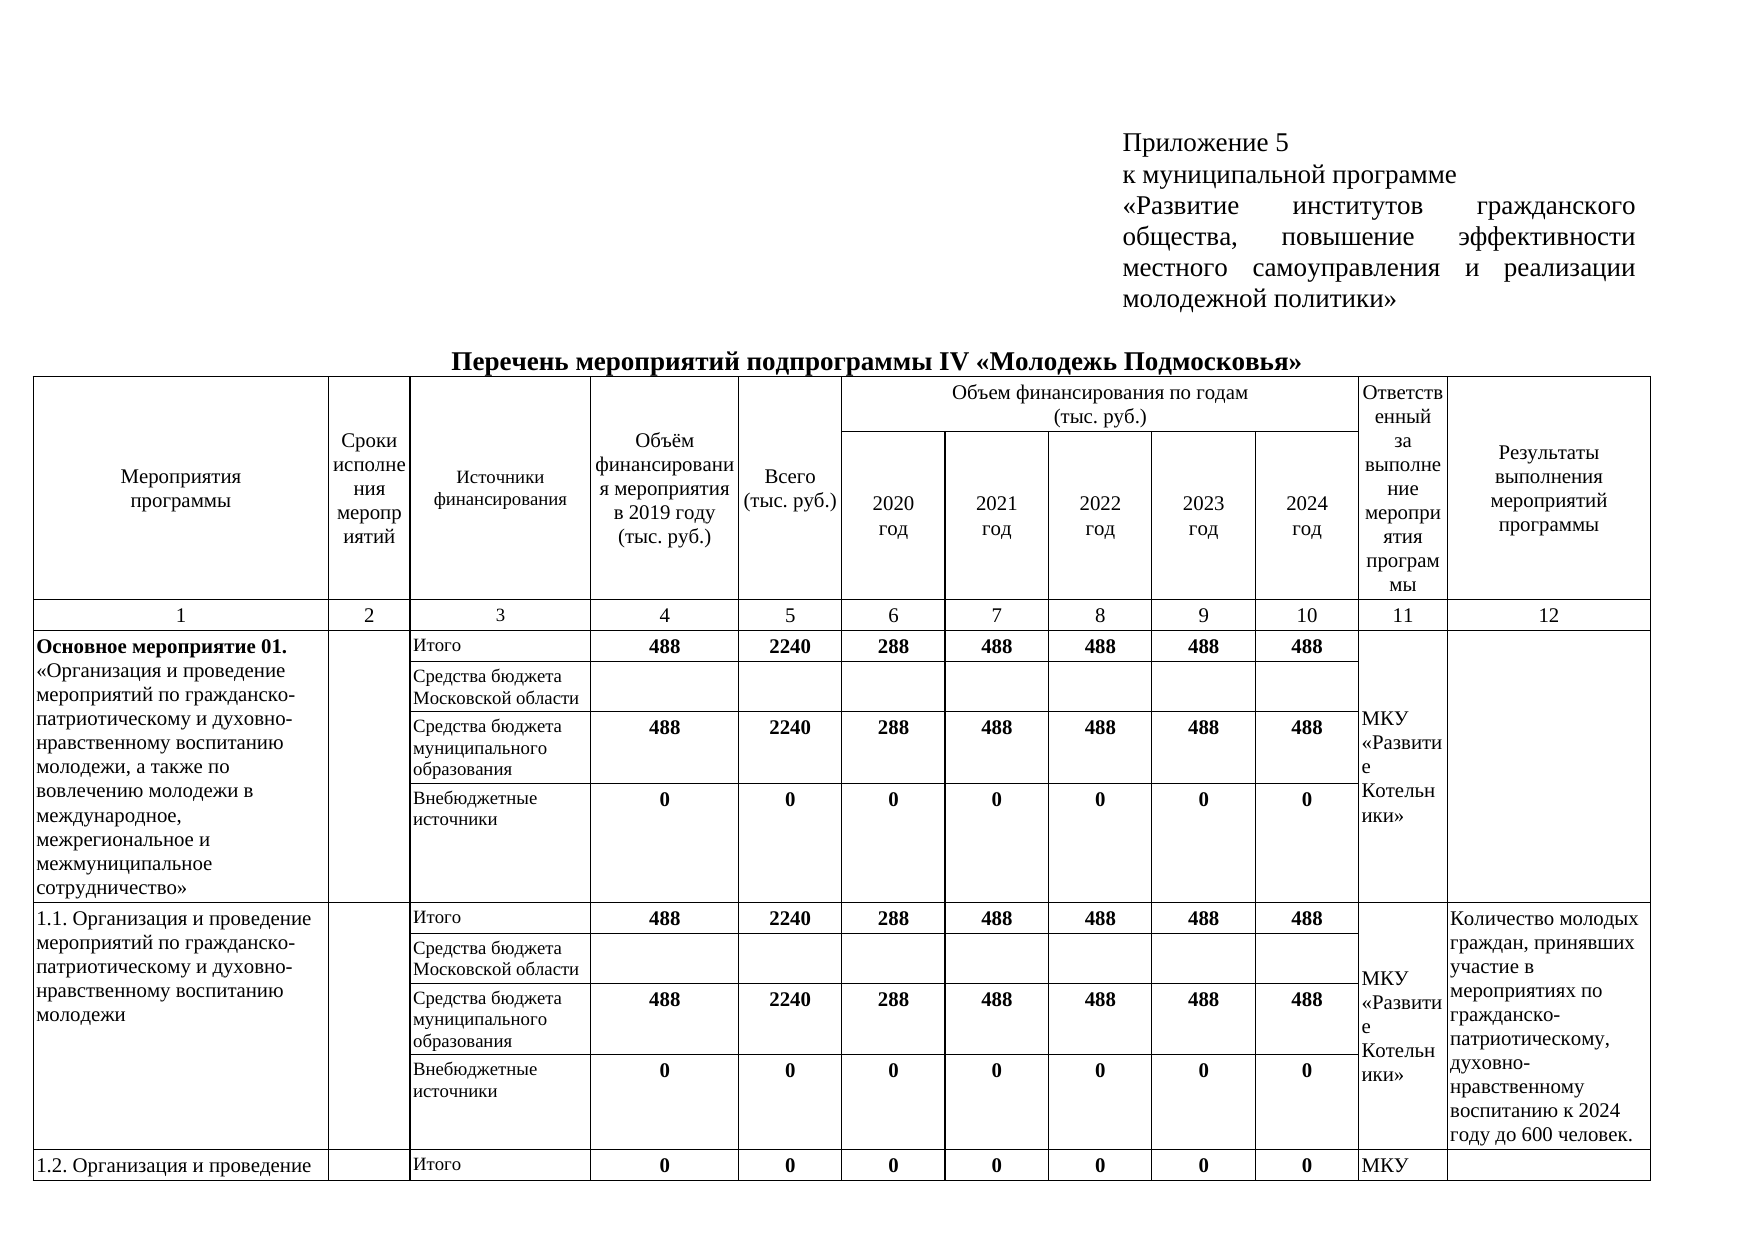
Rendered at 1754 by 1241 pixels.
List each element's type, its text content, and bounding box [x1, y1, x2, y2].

table_cell [1448, 631, 1650, 902]
table_cell 9 [1152, 600, 1255, 630]
table_cell 488 [1256, 903, 1358, 933]
text «Развитие институтов гражданского общества, повышение эффективности местного самоуправления и реализации молодежной политики» [1122, 189, 1636, 313]
table_cell 2240 [739, 631, 841, 661]
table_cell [34, 1150, 328, 1180]
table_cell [1359, 903, 1447, 1149]
table_cell 488 [1152, 903, 1255, 933]
table_header Результаты выполнения мероприятий программы [1448, 377, 1650, 599]
table_cell 0 [1152, 784, 1255, 902]
table_cell [739, 934, 841, 983]
table_cell 488 [591, 984, 738, 1054]
table_cell 0 [1049, 784, 1151, 902]
table_cell 488 [1256, 984, 1358, 1054]
table_cell 0 [1049, 1150, 1151, 1180]
table_cell 0 [946, 1150, 1048, 1180]
table_cell 0 [739, 1150, 841, 1180]
table_cell 2022 год [1049, 432, 1151, 599]
table_cell 1 [34, 600, 328, 630]
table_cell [411, 984, 590, 1054]
table_cell 6 [842, 600, 944, 630]
table_cell 2021 год [946, 432, 1048, 599]
table_cell 3 [411, 600, 590, 630]
table_cell Средства бюджета Московской области [411, 934, 590, 983]
table_cell 288 [842, 712, 944, 783]
table_cell 8 [1049, 600, 1151, 630]
table_cell 1.1. Организация и проведение мероприятий по гражданско-патриотическому и духовно-нравственному воспитанию молодежи [34, 903, 328, 1149]
table_cell 288 [842, 984, 944, 1054]
table_cell 0 [946, 784, 1048, 902]
table_cell [1256, 662, 1358, 711]
table_cell 488 [946, 631, 1048, 661]
table_cell 2024 год [1256, 432, 1358, 599]
table_cell [946, 662, 1048, 711]
table_cell [591, 934, 738, 983]
table_cell [1256, 934, 1358, 983]
table_cell 0 [591, 1150, 738, 1180]
table_cell 0 [1256, 1150, 1358, 1180]
table_cell 0 [1256, 1055, 1358, 1149]
table_cell 488 [1152, 631, 1255, 661]
table_cell [329, 903, 409, 1149]
table_cell 2023 год [1152, 432, 1255, 599]
table_cell 288 [842, 903, 944, 933]
table_cell 0 [842, 1150, 944, 1180]
table_cell [329, 1150, 409, 1180]
table_cell 0 [591, 784, 738, 902]
table_cell [842, 934, 944, 983]
table_header Сроки исполнения мероприятий [329, 377, 409, 599]
table_cell 0 [739, 784, 841, 902]
table_cell 5 [739, 600, 841, 630]
table_cell 12 [1448, 600, 1650, 630]
table_cell Количество молодых граждан, принявших участие в мероприятиях по гражданско-патриотическому, духовно-нравственному воспитанию к 2024 году до 600 человек. [1448, 903, 1650, 1149]
table_cell 0 [842, 1055, 944, 1149]
table_cell 488 [591, 631, 738, 661]
table_cell [1152, 662, 1255, 711]
table_cell 2240 [739, 712, 841, 783]
table_cell 0 [739, 1055, 841, 1149]
table_cell Средства бюджета муниципального образования [411, 712, 590, 783]
table_cell 2240 [739, 903, 841, 933]
table_cell [1049, 934, 1151, 983]
table_cell Итого [411, 1150, 590, 1180]
table_header Объем финансирования по годам (тыс. руб.) [842, 377, 1358, 431]
table_header Мероприятия программы [34, 377, 328, 599]
table_cell Итого [411, 903, 590, 933]
table_cell [329, 631, 409, 902]
table_cell [591, 662, 738, 711]
table_cell [946, 934, 1048, 983]
table_header Объём финансирования мероприятия в 2019 году (тыс. руб.) [591, 377, 738, 599]
table_cell 488 [1152, 984, 1255, 1054]
table_header Ответственный за выполнение мероприятия программы [1359, 377, 1447, 599]
table_cell 488 [591, 903, 738, 933]
table_cell 0 [591, 1055, 738, 1149]
table_cell 0 [1152, 1150, 1255, 1180]
table_cell 0 [1049, 1055, 1151, 1149]
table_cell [1359, 1150, 1447, 1180]
table_cell Средства бюджета Московской области [411, 662, 590, 711]
table_header Источники финансирования [411, 377, 590, 599]
table_cell 288 [842, 631, 944, 661]
table_cell Внебюджетные источники [411, 784, 590, 902]
table_cell 488 [946, 903, 1048, 933]
table_cell 0 [946, 1055, 1048, 1149]
table_cell 4 [591, 600, 738, 630]
table_cell Внебюджетные источники [411, 1055, 590, 1149]
table_cell 7 [946, 600, 1048, 630]
table_cell 488 [1256, 631, 1358, 661]
table_cell 2020 год [842, 432, 944, 599]
table_cell Основное мероприятие 01. «Организация и проведение мероприятий по гражданско-патриотическому и духовно-нравственному воспитанию молодежи, а также по вовлечению молодежи в международное, межрегиональное и межмуниципальное сотрудничество» [34, 631, 328, 902]
table_cell [739, 662, 841, 711]
text Приложение 5 [1122, 127, 1636, 158]
table_cell [1152, 934, 1255, 983]
table_cell МКУ «Развитие Котельники» [1359, 631, 1447, 902]
table_cell [1049, 662, 1151, 711]
text к муниципальной программе [1122, 158, 1636, 189]
table_cell 0 [1152, 1055, 1255, 1149]
table_cell Итого [411, 631, 590, 661]
table_cell 488 [591, 712, 738, 783]
table_cell 488 [1049, 631, 1151, 661]
table_cell 10 [1256, 600, 1358, 630]
table_cell 488 [1152, 712, 1255, 783]
text Перечень мероприятий подпрограммы IV «Молодежь Подмосковья» [118, 344, 1636, 376]
table_header Всего (тыс. руб.) [739, 377, 841, 599]
table_cell 488 [1256, 712, 1358, 783]
table_cell [1448, 1150, 1650, 1180]
table_cell 488 [946, 712, 1048, 783]
table_cell 488 [946, 984, 1048, 1054]
table_cell 488 [1049, 984, 1151, 1054]
table_cell 2 [329, 600, 409, 630]
table_cell 0 [842, 784, 944, 902]
table_cell [842, 662, 944, 711]
table_cell 11 [1359, 600, 1447, 630]
table_cell 0 [1256, 784, 1358, 902]
table_cell 2240 [739, 984, 841, 1054]
table_cell 488 [1049, 712, 1151, 783]
table_cell 488 [1049, 903, 1151, 933]
